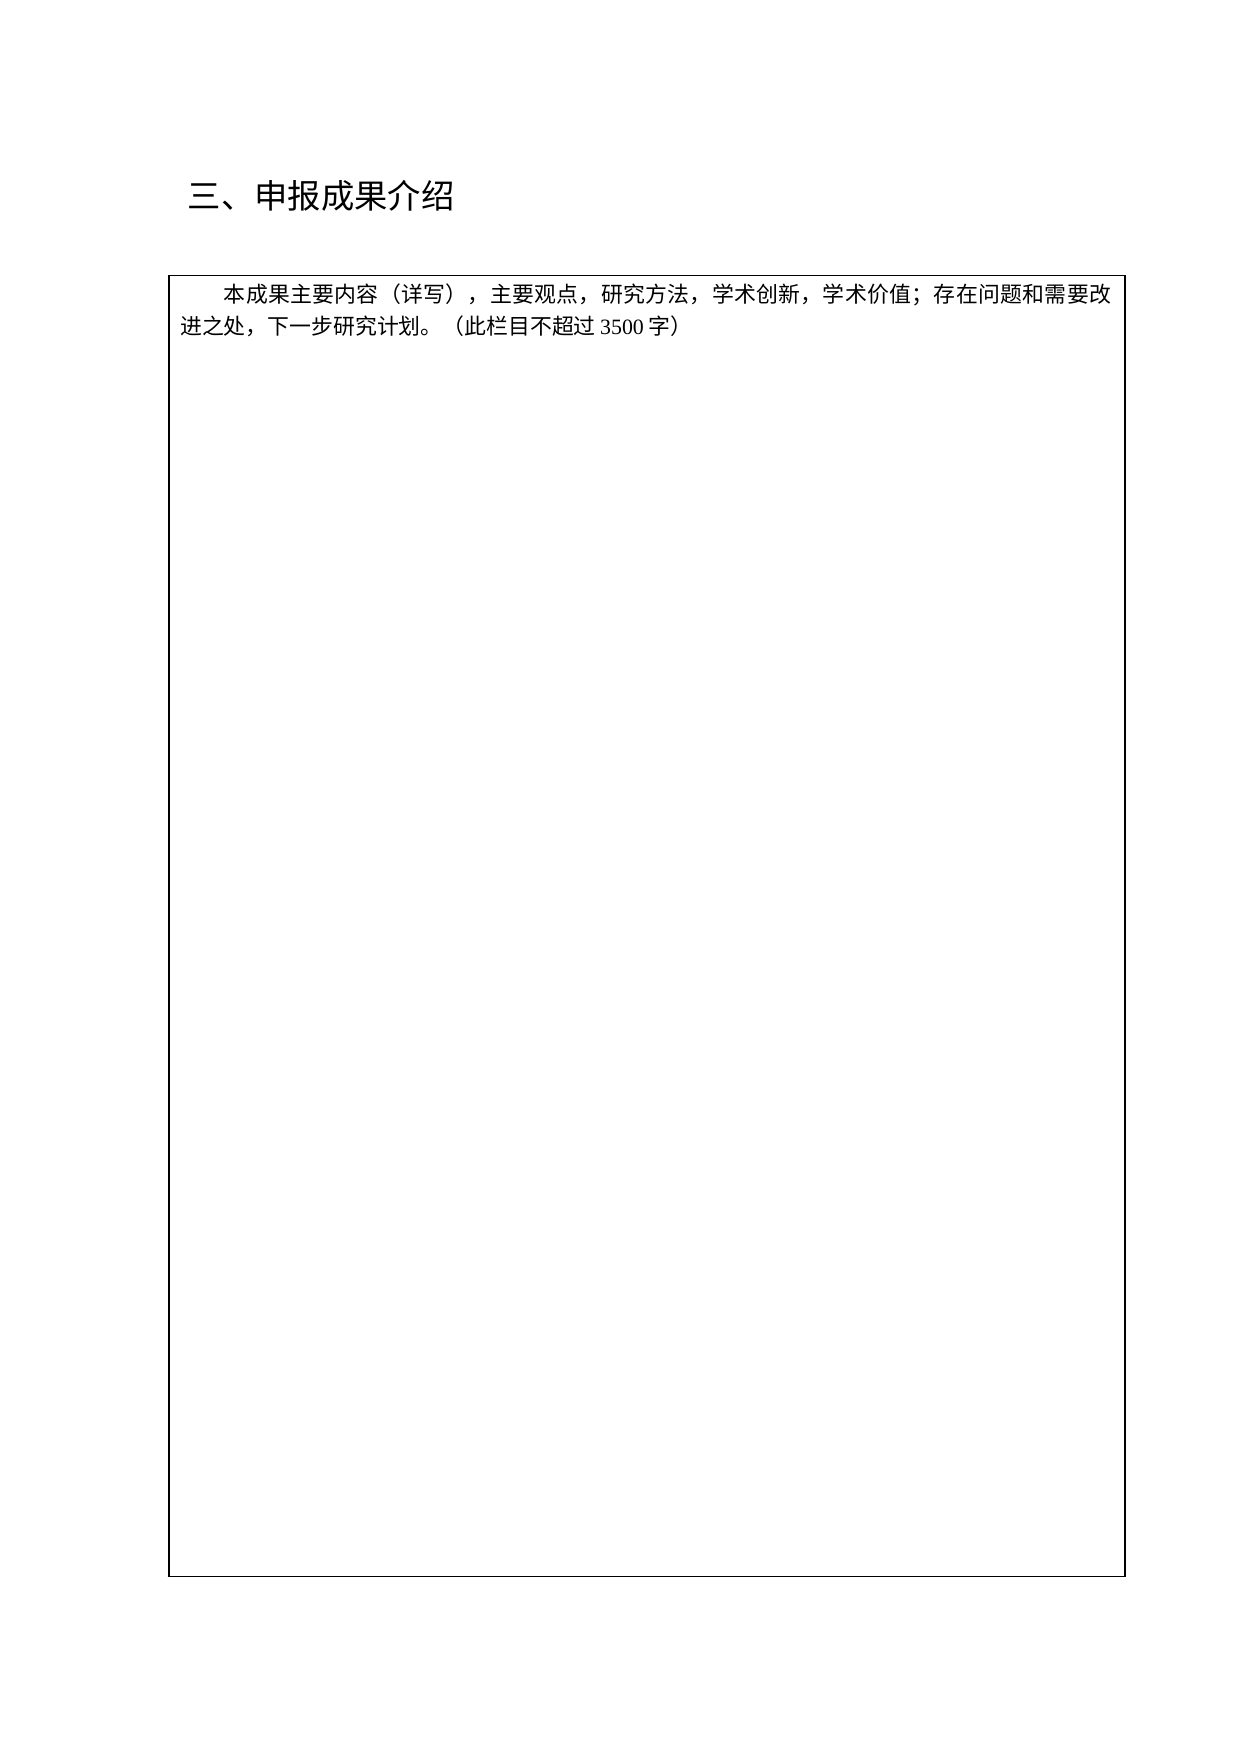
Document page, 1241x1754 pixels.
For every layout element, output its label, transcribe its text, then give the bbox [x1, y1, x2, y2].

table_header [170, 276, 1124, 1576]
text 三、申报成果介绍 [187, 162, 1053, 227]
